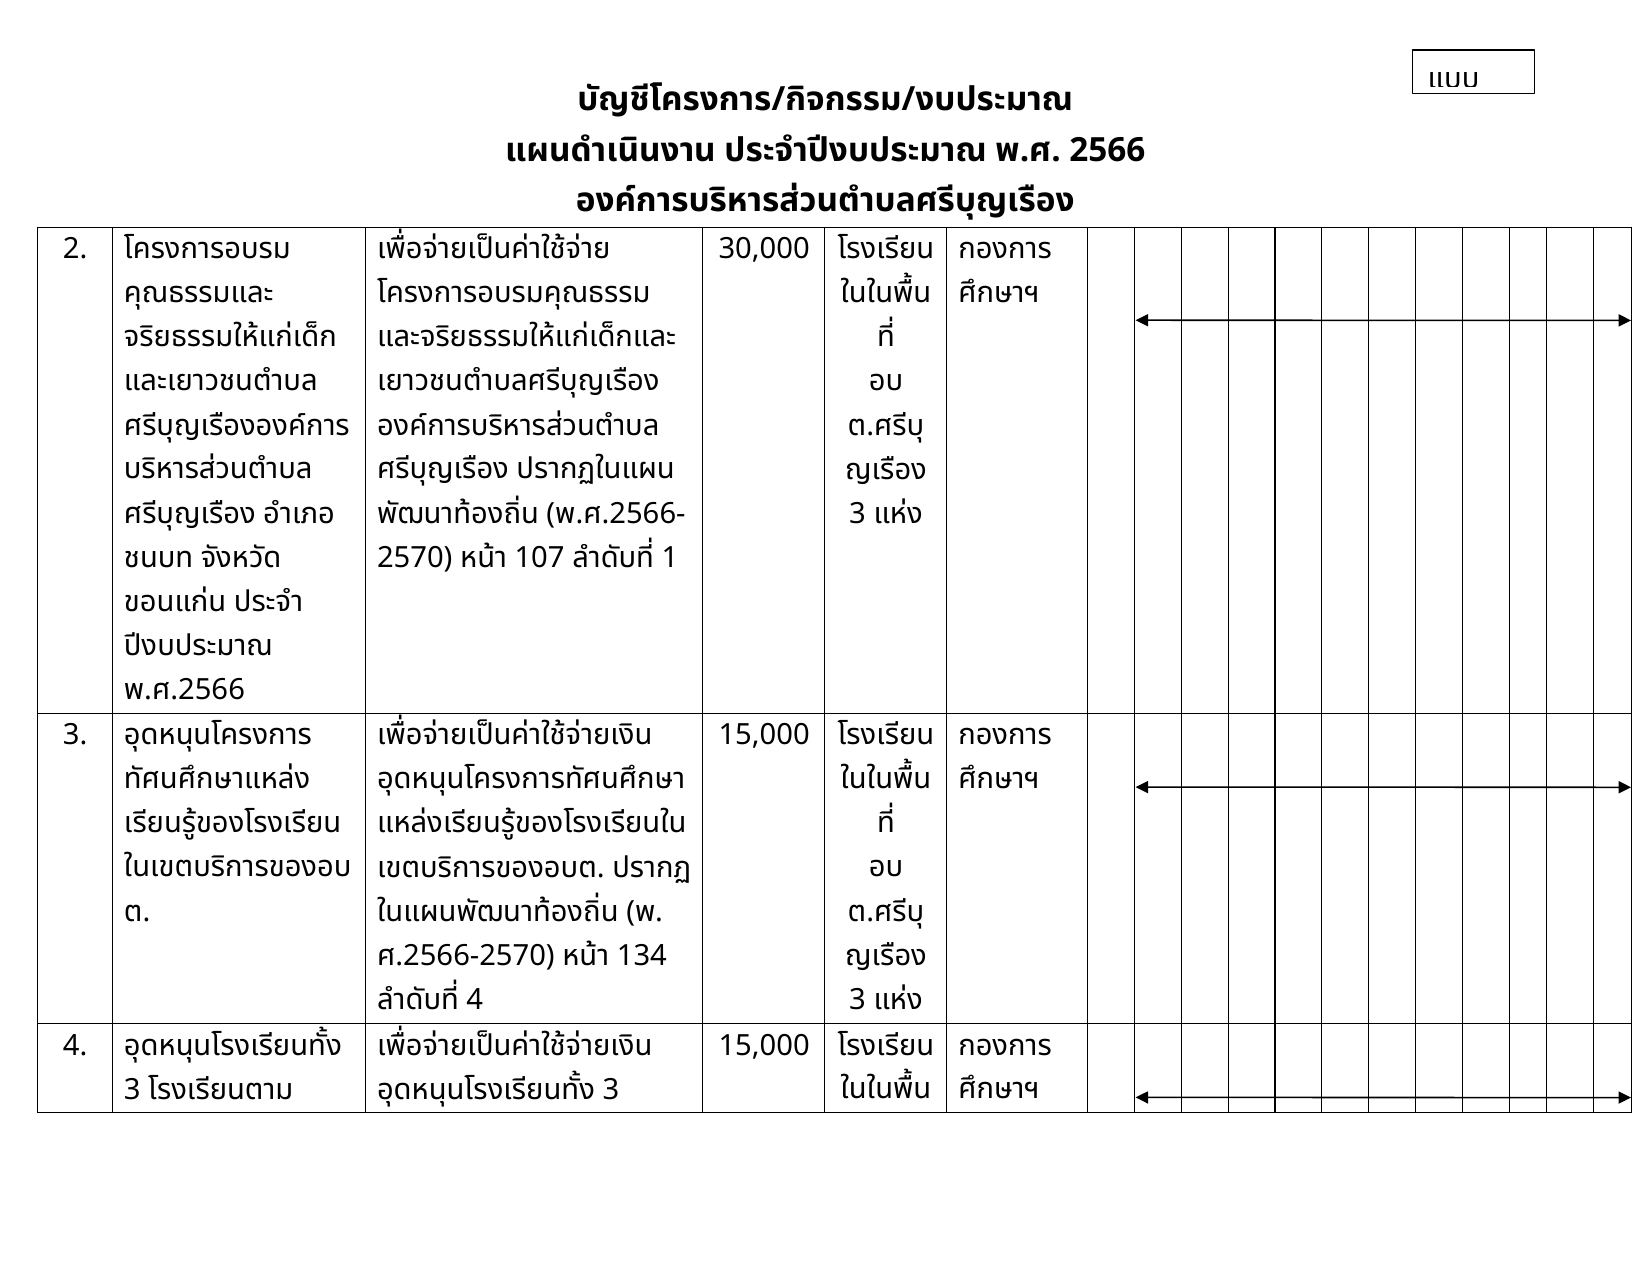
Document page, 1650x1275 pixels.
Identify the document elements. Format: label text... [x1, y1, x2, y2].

table_cell [1276, 1024, 1321, 1096]
table_cell [1322, 1099, 1368, 1112]
table_cell กองการศึกษาฯ [947, 714, 1087, 1023]
table_cell [1416, 322, 1462, 713]
table_cell [1229, 788, 1274, 1023]
table_cell [1416, 228, 1462, 319]
table_cell [1369, 1024, 1415, 1096]
table_cell [1135, 321, 1181, 713]
table_cell [1547, 228, 1593, 319]
table_cell [1229, 322, 1274, 713]
table_cell [1182, 322, 1228, 713]
table_cell [1229, 1099, 1274, 1112]
table_cell กองการศึกษาฯ [947, 228, 1087, 713]
table_cell [1463, 714, 1509, 786]
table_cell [113, 1024, 365, 1112]
table_cell กองการศึกษาฯ [947, 1024, 1087, 1112]
table_cell [1369, 322, 1415, 713]
table_cell [1510, 322, 1546, 713]
table_cell [1463, 1024, 1509, 1096]
table_cell 3. [38, 714, 112, 1023]
table_cell [1510, 1024, 1546, 1096]
table_cell 30,000 [703, 228, 824, 713]
table_cell [1182, 1024, 1228, 1096]
table_cell [1369, 714, 1415, 786]
table_cell [1594, 1099, 1631, 1112]
table_cell [1229, 228, 1274, 319]
table_cell [1547, 789, 1593, 1023]
table_cell [1088, 228, 1134, 713]
table_cell [1229, 1024, 1274, 1096]
table_cell [1463, 228, 1509, 319]
table_cell [1276, 1099, 1321, 1112]
table_cell [1135, 1024, 1181, 1097]
table_cell [1182, 1099, 1228, 1112]
table_cell โรงเรียนในในพื้นที่อบต.ศรีบุญเรือง 3 แห่ง [825, 714, 946, 1023]
table_cell เพื่อจ่ายเป็นค่าใช้จ่ายเงินอุดหนุนโครงการทัศนศึกษาแหล่งเรียนรู้ของโรงเรียนในเขตบริการของอบต. ปรากฏในแผนพัฒนาท้องถิ่น (พ.ศ.2566-2570) หน้า 134 ลำดับที่ 4 [366, 714, 702, 1023]
table_cell [1416, 788, 1462, 1023]
table_cell โครงการอบรมคุณธรรมและจริยธรรมให้แก่เด็กและเยาวชนตำบลศรีบุญเรืององค์การบริหารส่วนตำบลศรีบุญเรือง อำเภอชนบท จังหวัดขอนแก่น ประจำปีงบประมาณ พ.ศ.2566 [113, 228, 365, 713]
table_cell [1594, 1024, 1631, 1097]
table_cell [1229, 714, 1274, 786]
table_cell [1594, 714, 1631, 786]
table_cell [1369, 1099, 1415, 1112]
table_cell เพื่อจ่ายเป็นค่าใช้จ่ายโครงการอบรมคุณธรรมและจริยธรรมให้แก่เด็กและเยาวชนตำบลศรีบุญเรืององค์การบริหารส่วนตำบลศรีบุญเรือง ปรากฏในแผนพัฒนาท้องถิ่น (พ.ศ.2566-2570) หน้า 107 ลำดับที่ 1 [366, 228, 702, 713]
table_cell [1182, 714, 1228, 786]
table_cell [1463, 1099, 1509, 1112]
table_cell 15,000 [703, 1024, 824, 1112]
table_cell 2. [38, 228, 112, 713]
table_cell [1276, 322, 1321, 713]
table_cell [1510, 714, 1546, 786]
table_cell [825, 1024, 946, 1112]
table_cell [1322, 714, 1368, 786]
table_cell [1594, 788, 1631, 1023]
table_cell [1135, 788, 1181, 1023]
table_cell [1594, 228, 1631, 319]
table_cell [1547, 1099, 1593, 1112]
table_cell [1547, 714, 1593, 786]
table_cell [1510, 1099, 1546, 1112]
table_cell 4. [38, 1024, 112, 1112]
table_cell [1594, 321, 1631, 713]
table_cell [1182, 788, 1228, 1023]
table_cell [1510, 228, 1546, 319]
table_cell [1276, 788, 1321, 1023]
table_cell [1510, 789, 1546, 1023]
table_cell [1463, 322, 1509, 713]
table_cell [1416, 1024, 1462, 1096]
table_cell [1088, 1024, 1134, 1112]
table_cell [1322, 788, 1368, 1023]
table_cell [1416, 714, 1462, 786]
table_cell [1463, 789, 1509, 1023]
table_cell [1276, 714, 1321, 786]
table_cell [825, 228, 946, 713]
table_cell [1416, 1099, 1462, 1112]
table_cell [1369, 788, 1415, 1023]
table_cell [1369, 228, 1415, 319]
table_cell [1276, 228, 1321, 319]
table_cell อุดหนุนโครงการทัศนศึกษาแหล่งเรียนรู้ของโรงเรียนในเขตบริการของอบต. [113, 714, 365, 1023]
table_cell 15,000 [703, 714, 824, 1023]
table_cell [1322, 322, 1368, 713]
table_cell [1135, 714, 1181, 786]
table_cell [1088, 714, 1134, 1023]
table_cell [1135, 1098, 1181, 1112]
table_cell [1182, 228, 1228, 319]
table_cell [1135, 228, 1181, 320]
table_cell [1322, 228, 1368, 319]
table_cell [1547, 1024, 1593, 1096]
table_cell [366, 1024, 702, 1112]
table_cell [1547, 322, 1593, 713]
table_cell [1322, 1024, 1368, 1096]
